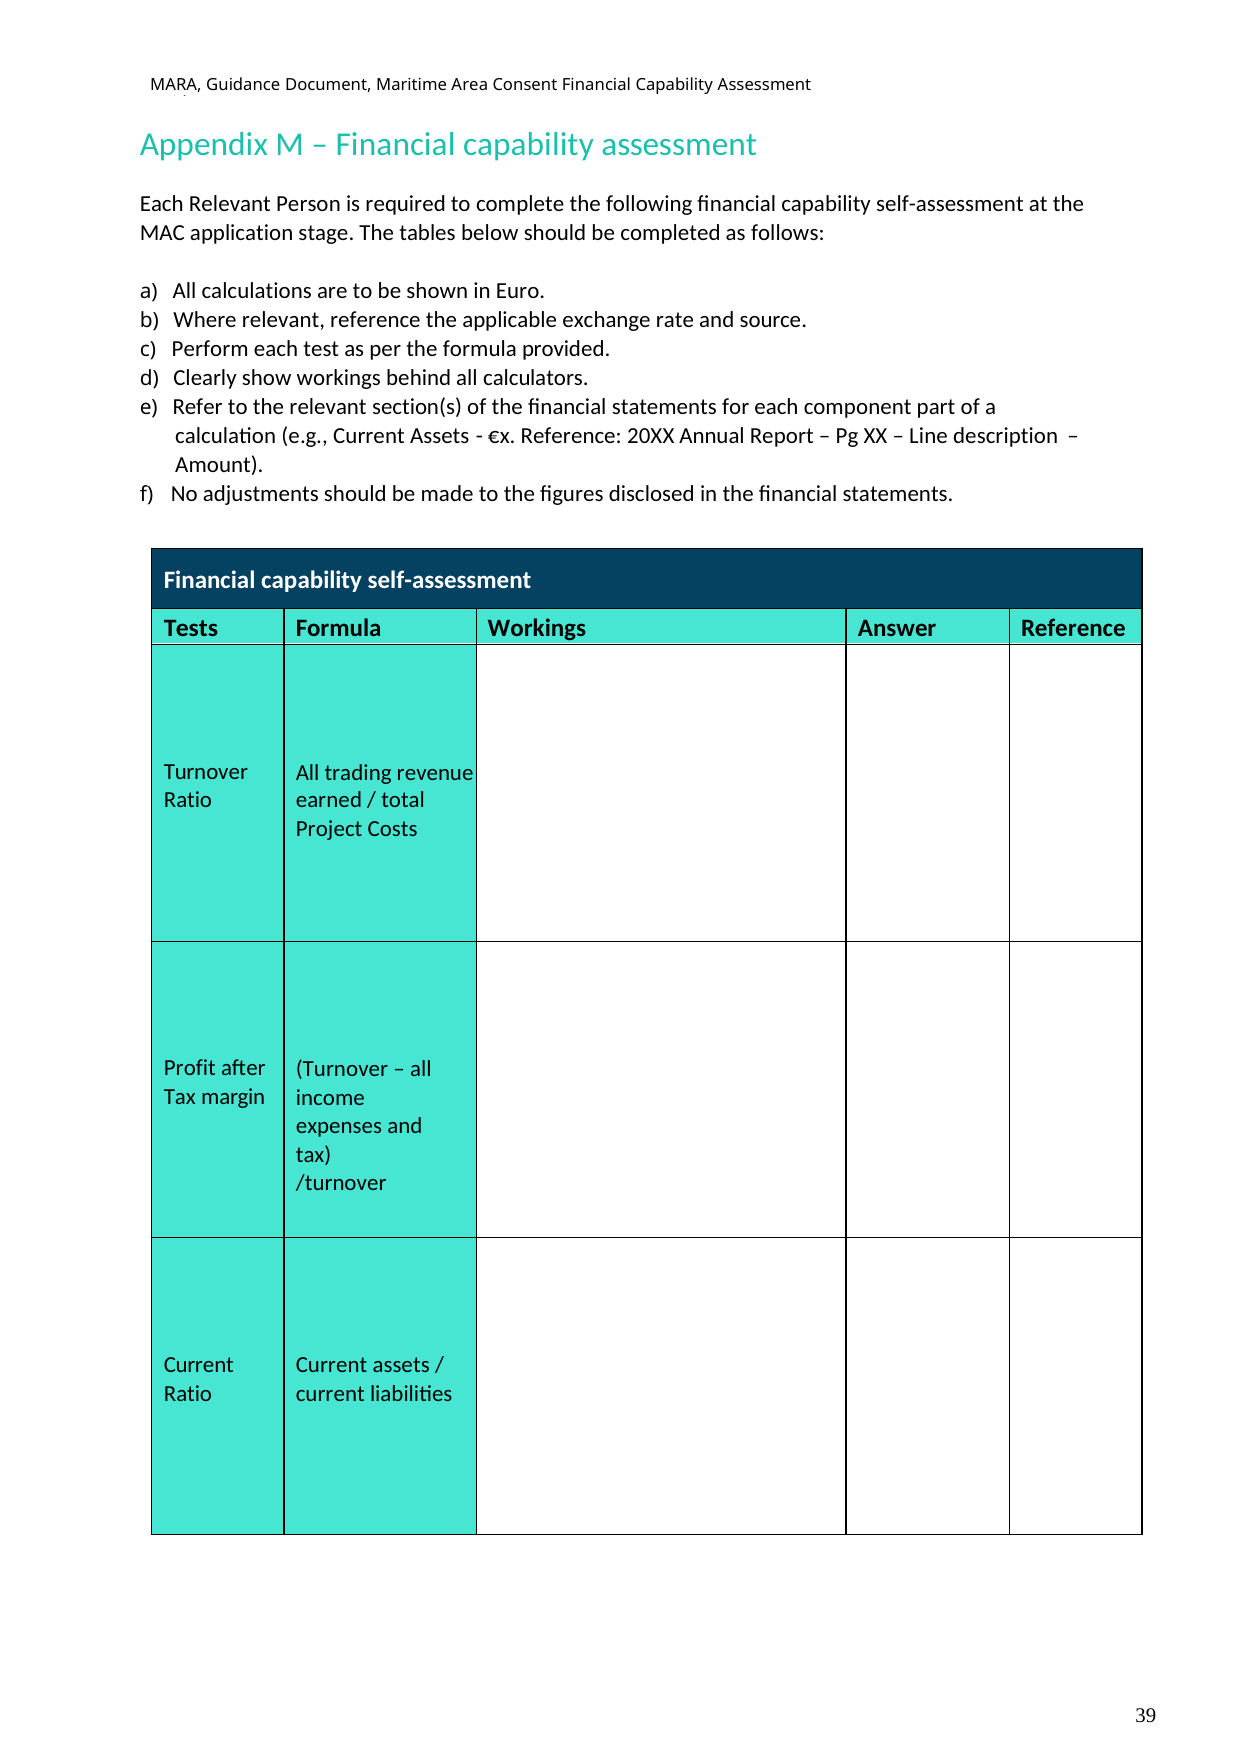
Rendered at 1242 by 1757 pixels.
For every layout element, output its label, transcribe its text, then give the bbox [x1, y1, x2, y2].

text Appendix M – Financial capability assessment [139, 126, 1171, 163]
text a) All calculations are to be shown in Euro. [139, 276, 1171, 304]
text MAC application stage. The tables below should be completed as follows: [139, 218, 1171, 246]
table_cell [847, 1238, 1009, 1534]
table_cell Reference [1010, 609, 1141, 643]
text d) Clearly show workings behind all calculators. [139, 363, 1171, 392]
table_cell [477, 1238, 845, 1534]
table_cell [477, 942, 845, 1237]
table_cell Turnover Ratio [152, 645, 283, 941]
table_cell (Turnover – all income expenses and tax) /turnover [285, 942, 476, 1237]
table_cell [477, 645, 845, 941]
table_cell Current assets / current liabilities [285, 1238, 476, 1534]
table_header Financial capability self-assessment [152, 549, 1141, 608]
table_cell Profit after Tax margin [152, 942, 283, 1237]
table_cell [847, 942, 1009, 1237]
table_cell Tests [152, 609, 283, 643]
table_cell Formula [285, 609, 476, 643]
table_cell All trading revenue earned / total Project Costs [285, 645, 476, 941]
table_cell [847, 645, 1009, 941]
text f) No adjustments should be made to the figures disclosed in the financial statements. [139, 479, 1171, 508]
text c) Perform each test as per the formula provided. [139, 334, 1171, 362]
text e) Refer to the relevant section(s) of the financial statements for each component part of a calculation (e.g., Current Assets - €x. Reference: 20XX Annual Report – Pg XX – Line description – Amount). [139, 392, 1081, 478]
table_cell [1010, 1238, 1141, 1534]
table_cell [1010, 942, 1141, 1237]
text b) Where relevant, reference the applicable exchange rate and source. [139, 305, 1171, 333]
table_cell Workings [477, 609, 845, 643]
text Each Relevant Person is required to complete the following financial capability self-assessment at the [139, 189, 1171, 217]
table_cell Current Ratio [152, 1238, 283, 1534]
table_cell [1010, 645, 1141, 941]
table_cell Answer [847, 609, 1009, 643]
